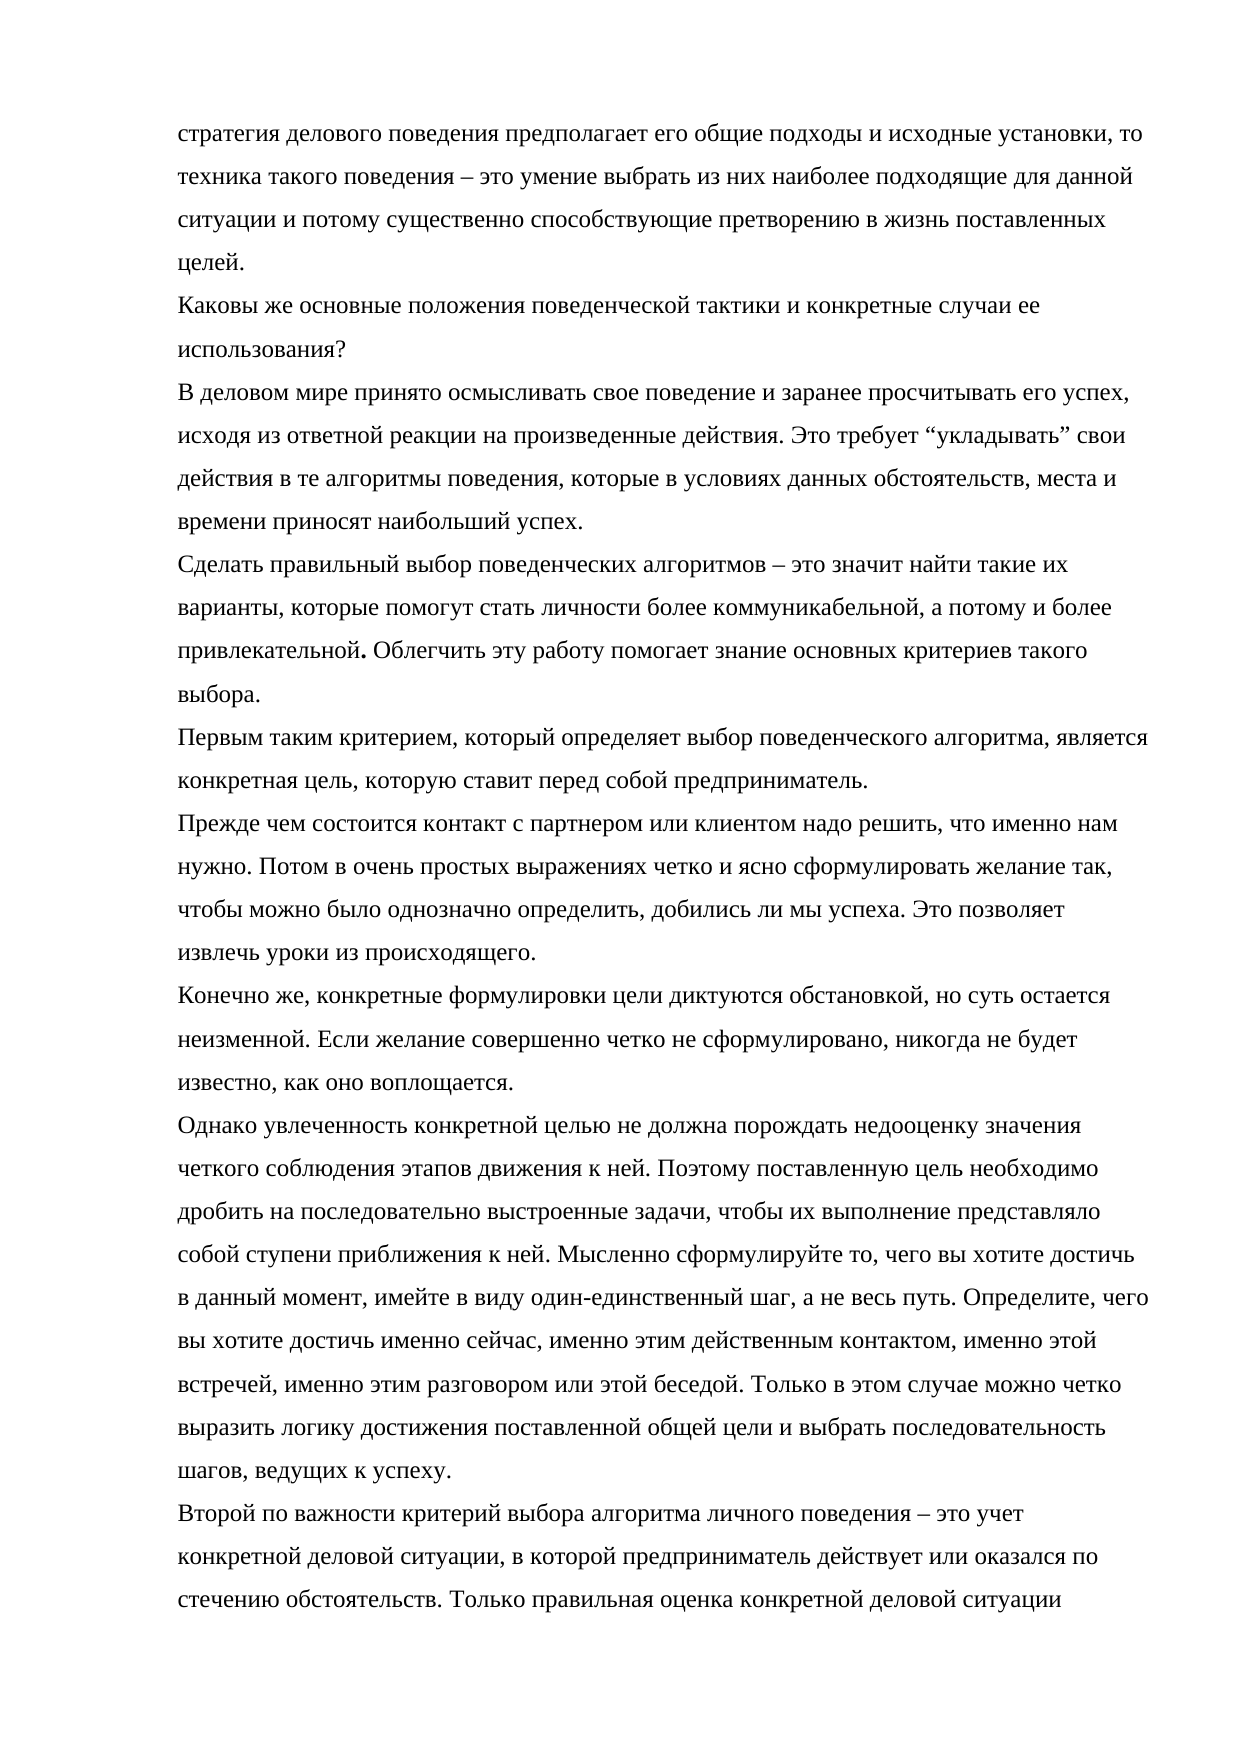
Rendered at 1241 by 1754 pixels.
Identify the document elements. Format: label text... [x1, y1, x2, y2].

text В деловом мире принято осмысливать свое поведение и заранее просчитывать его успех, исходя из ответной реакции на произведенные действия. Это требует “укладывать” свои действия в те алгоритмы поведения, которые в условиях данных обстоятельств, места и времени приносят наибольший успех. [177, 377, 1152, 535]
text Однако увлеченность конкретной целью не должна порождать недооценку значения четкого соблюдения этапов движения к ней. Поэтому поставленную цель необходимо дробить на последовательно выстроенные задачи, чтобы их выполнение представляло собой ступени приближения к ней. Мысленно сформулируйте то, чего вы хотите достичь в данный момент, имейте в виду один-единственный шаг, а не весь путь. Определите, чего вы хотите достичь именно сейчас, именно этим действенным контактом, именно этой встречей, именно этим разговором или этой беседой. Только в этом случае можно четко выразить логику достижения поставленной общей цели и выбрать последовательность шагов, ведущих к успеху. [177, 1110, 1152, 1484]
text Сделать правильный выбор поведенческих алгоритмов – это значит найти такие их варианты, которые помогут стать личности более коммуникабельной, а потому и более привлекательной. Облегчить эту работу помогает знание основных критериев такого выбора. [177, 549, 1152, 707]
text Каковы же основные положения поведенческой тактики и конкретные случаи ее использования? [177, 291, 1152, 362]
text Первым таким критерием, который определяет выбор поведенческого алгоритма, является конкретная цель, которую ставит перед собой предприниматель. [177, 722, 1152, 794]
text Конечно же, конкретные формулировки цели диктуются обстановкой, но суть остается неизменной. Если желание совершенно четко не сформулировано, никогда не будет известно, как оно воплощается. [177, 981, 1152, 1096]
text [177, 1498, 1152, 1613]
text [177, 118, 1152, 276]
text Прежде чем состоится контакт с партнером или клиентом надо решить, что именно нам нужно. Потом в очень простых выражениях четко и ясно сформулировать желание так, чтобы можно было однозначно определить, добились ли мы успеха. Это позволяет извлечь уроки из происходящего. [177, 808, 1152, 966]
